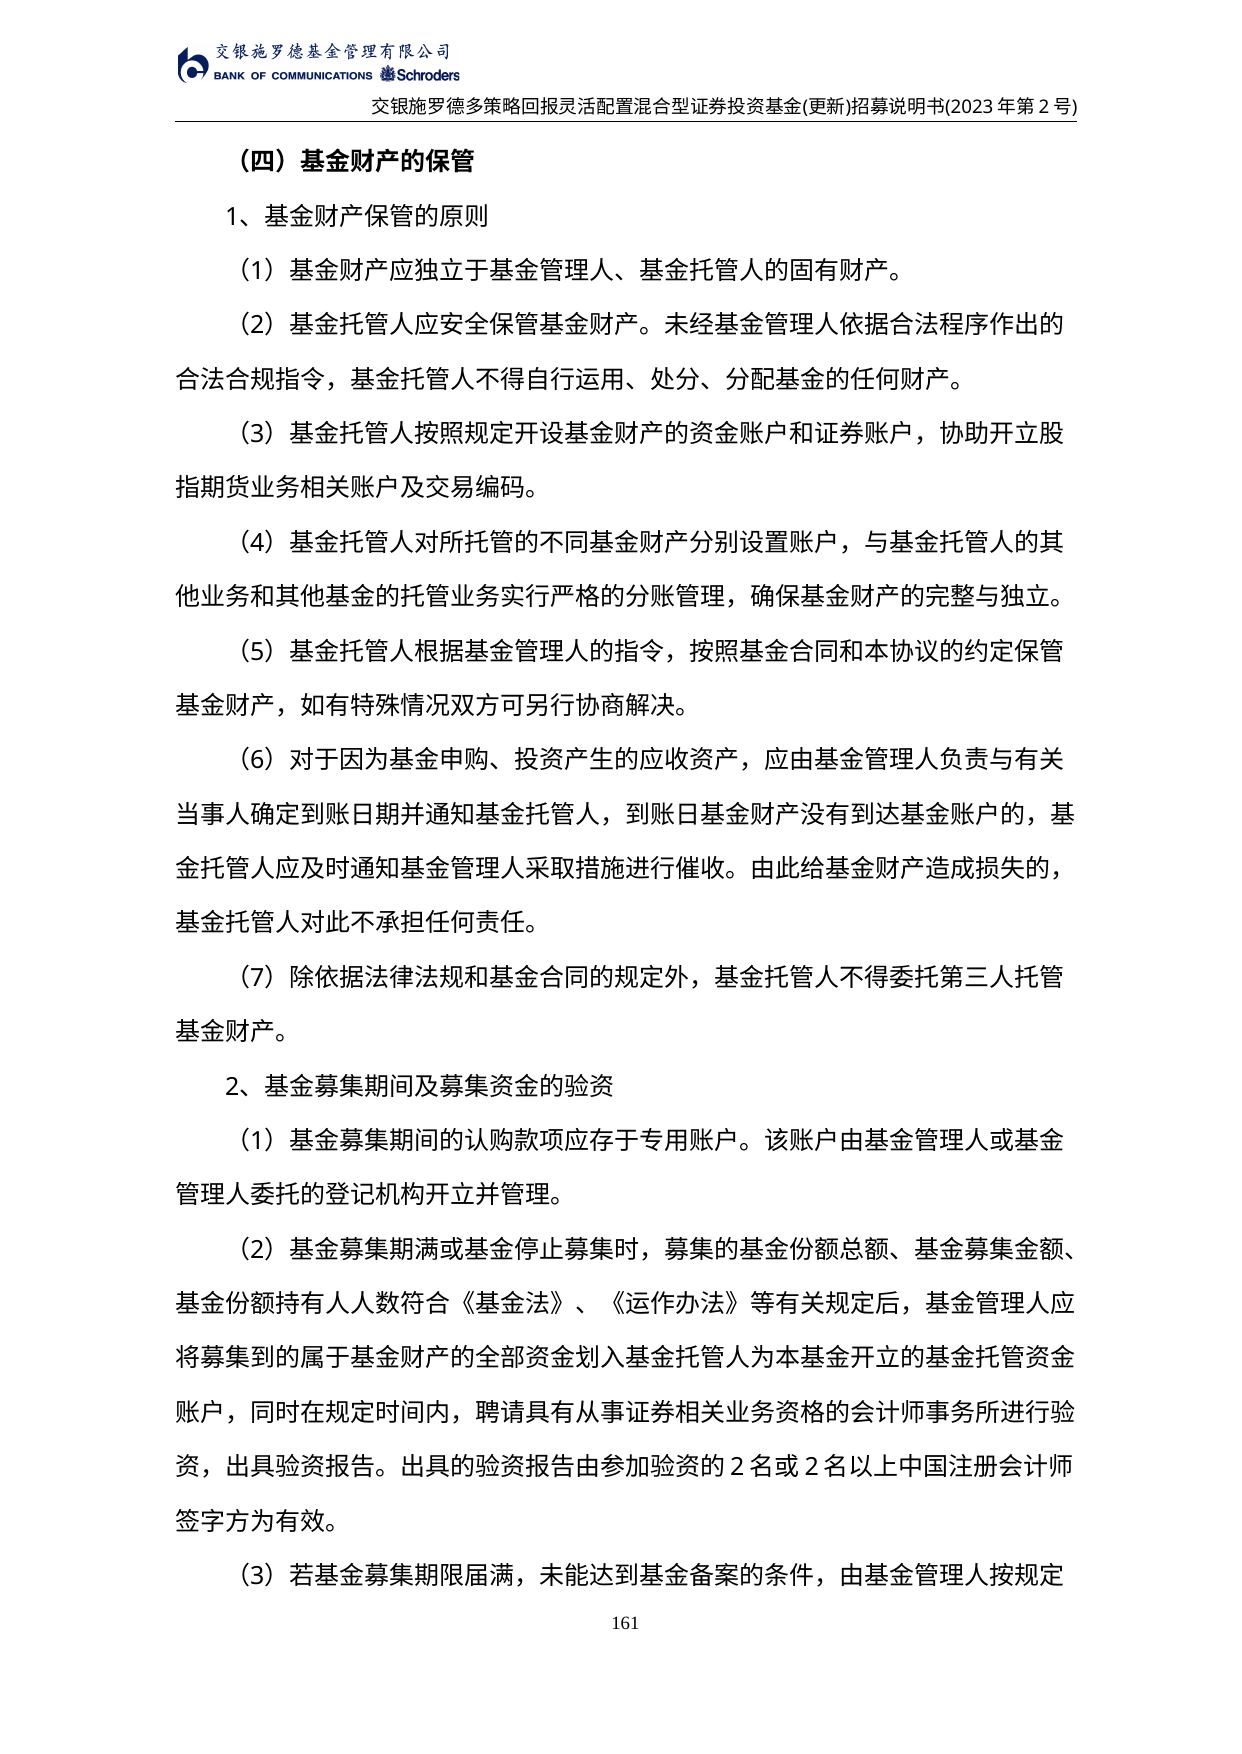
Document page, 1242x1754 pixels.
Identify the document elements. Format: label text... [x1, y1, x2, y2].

picture [178, 43, 460, 83]
text （5）基金托管人根据基金管理人的指令，按照基金合同和本协议的约定保管基金财产，如有特殊情况双方可另行协商解决。 [175, 631, 1077, 722]
text （7）除依据法律法规和基金合同的规定外，基金托管人不得委托第三人托管基金财产。 [175, 957, 1077, 1048]
text （1）基金募集期间的认购款项应存于专用账户。该账户由基金管理人或基金管理人委托的登记机构开立并管理。 [175, 1120, 1077, 1211]
text （1）基金财产应独立于基金管理人、基金托管人的固有财产。 [175, 250, 1077, 287]
text （2）基金托管人应安全保管基金财产。未经基金管理人依据合法程序作出的合法合规指令，基金托管人不得自行运用、处分、分配基金的任何财产。 [175, 305, 1077, 395]
text （四）基金财产的保管 [175, 142, 1077, 178]
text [175, 1555, 1077, 1592]
text 2、基金募集期间及募集资金的验资 [175, 1066, 1077, 1102]
text （4）基金托管人对所托管的不同基金财产分别设置账户，与基金托管人的其他业务和其他基金的托管业务实行严格的分账管理，确保基金财产的完整与独立。 [175, 522, 1077, 613]
text （6）对于因为基金申购、投资产生的应收资产，应由基金管理人负责与有关当事人确定到账日期并通知基金托管人，到账日基金财产没有到达基金账户的，基金托管人应及时通知基金管理人采取措施进行催收。由此给基金财产造成损失的，基金托管人对此不承担任何责任。 [175, 740, 1077, 939]
text 1、基金财产保管的原则 [175, 196, 1077, 232]
text （2）基金募集期满或基金停止募集时，募集的基金份额总额、基金募集金额、基金份额持有人人数符合《基金法》、《运作办法》等有关规定后，基金管理人应将募集到的属于基金财产的全部资金划入基金托管人为本基金开立的基金托管资金账户，同时在规定时间内，聘请具有从事证券相关业务资格的会计师事务所进行验资，出具验资报告。出具的验资报告由参加验资的2名或2名以上中国注册会计师签字方为有效。 [175, 1229, 1077, 1537]
text （3）基金托管人按照规定开设基金财产的资金账户和证券账户，协助开立股指期货业务相关账户及交易编码。 [175, 413, 1077, 504]
